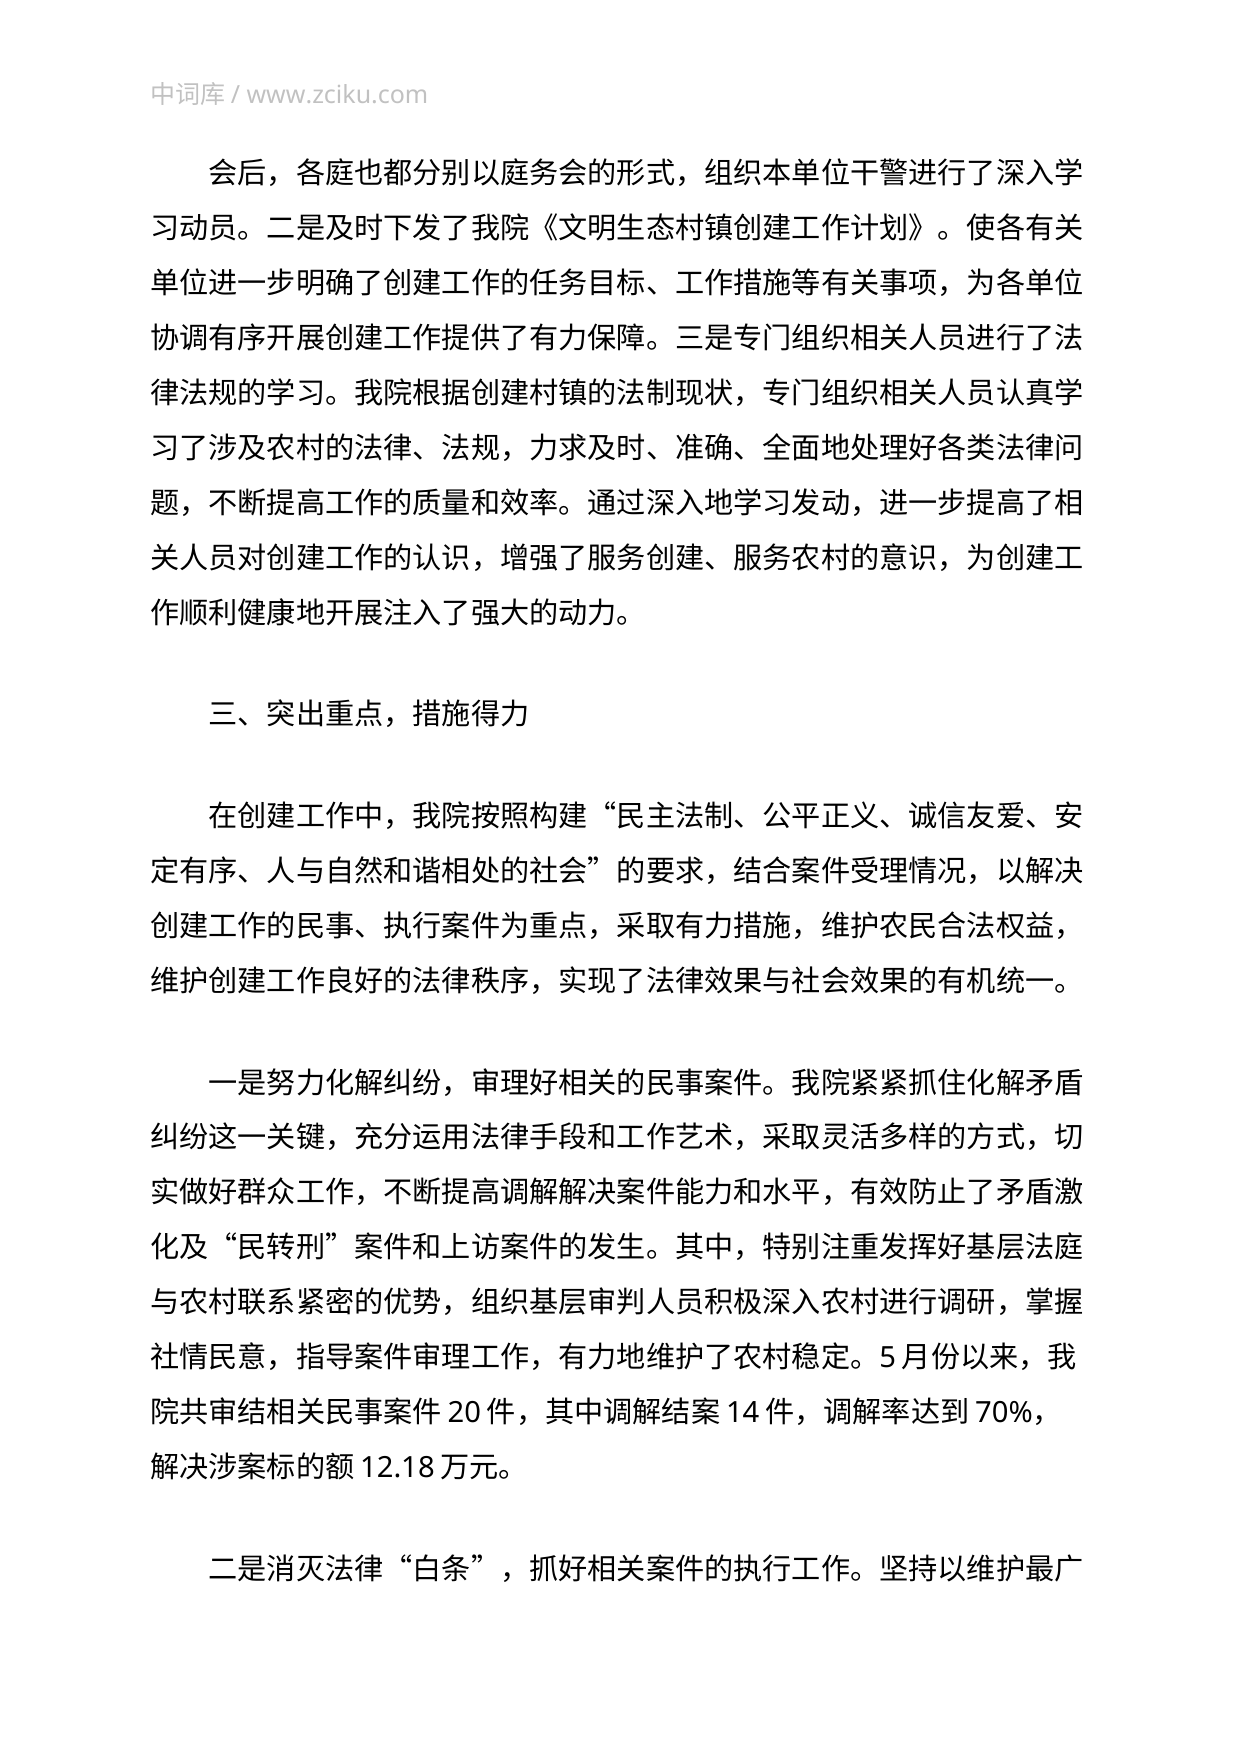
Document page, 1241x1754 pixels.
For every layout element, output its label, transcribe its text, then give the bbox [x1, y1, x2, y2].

text 一是努力化解纠纷，审理好相关的民事案件。我院紧紧抓住化解矛盾纠纷这一关键，充分运用法律手段和工作艺术，采取灵活多样的方式，切实做好群众工作，不断提高调解解决案件能力和水平，有效防止了矛盾激化及“民转刑”案件和上访案件的发生。其中，特别注重发挥好基层法庭与农村联系紧密的优势，组织基层审判人员积极深入农村进行调研，掌握社情民意，指导案件审理工作，有力地维护了农村稳定。5月份以来，我院共审结相关民事案件20件，其中调解结案14件，调解率达到70%，解决涉案标的额12.18万元。 [150, 1059, 1090, 1486]
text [150, 1546, 1090, 1588]
text 在创建工作中，我院按照构建“民主法制、公平正义、诚信友爱、安定有序、人与自然和谐相处的社会”的要求，结合案件受理情况，以解决创建工作的民事、执行案件为重点，采取有力措施，维护农民合法权益，维护创建工作良好的法律秩序，实现了法律效果与社会效果的有机统一。 [150, 793, 1090, 1000]
text 会后，各庭也都分别以庭务会的形式，组织本单位干警进行了深入学习动员。二是及时下发了我院《文明生态村镇创建工作计划》。使各有关单位进一步明确了创建工作的任务目标、工作措施等有关事项，为各单位协调有序开展创建工作提供了有力保障。三是专门组织相关人员进行了法律法规的学习。我院根据创建村镇的法制现状，专门组织相关人员认真学习了涉及农村的法律、法规，力求及时、准确、全面地处理好各类法律问题，不断提高工作的质量和效率。通过深入地学习发动，进一步提高了相关人员对创建工作的认识，增强了服务创建、服务农村的意识，为创建工作顺利健康地开展注入了强大的动力。 [150, 150, 1090, 631]
text 三、突出重点，措施得力 [150, 691, 1090, 733]
